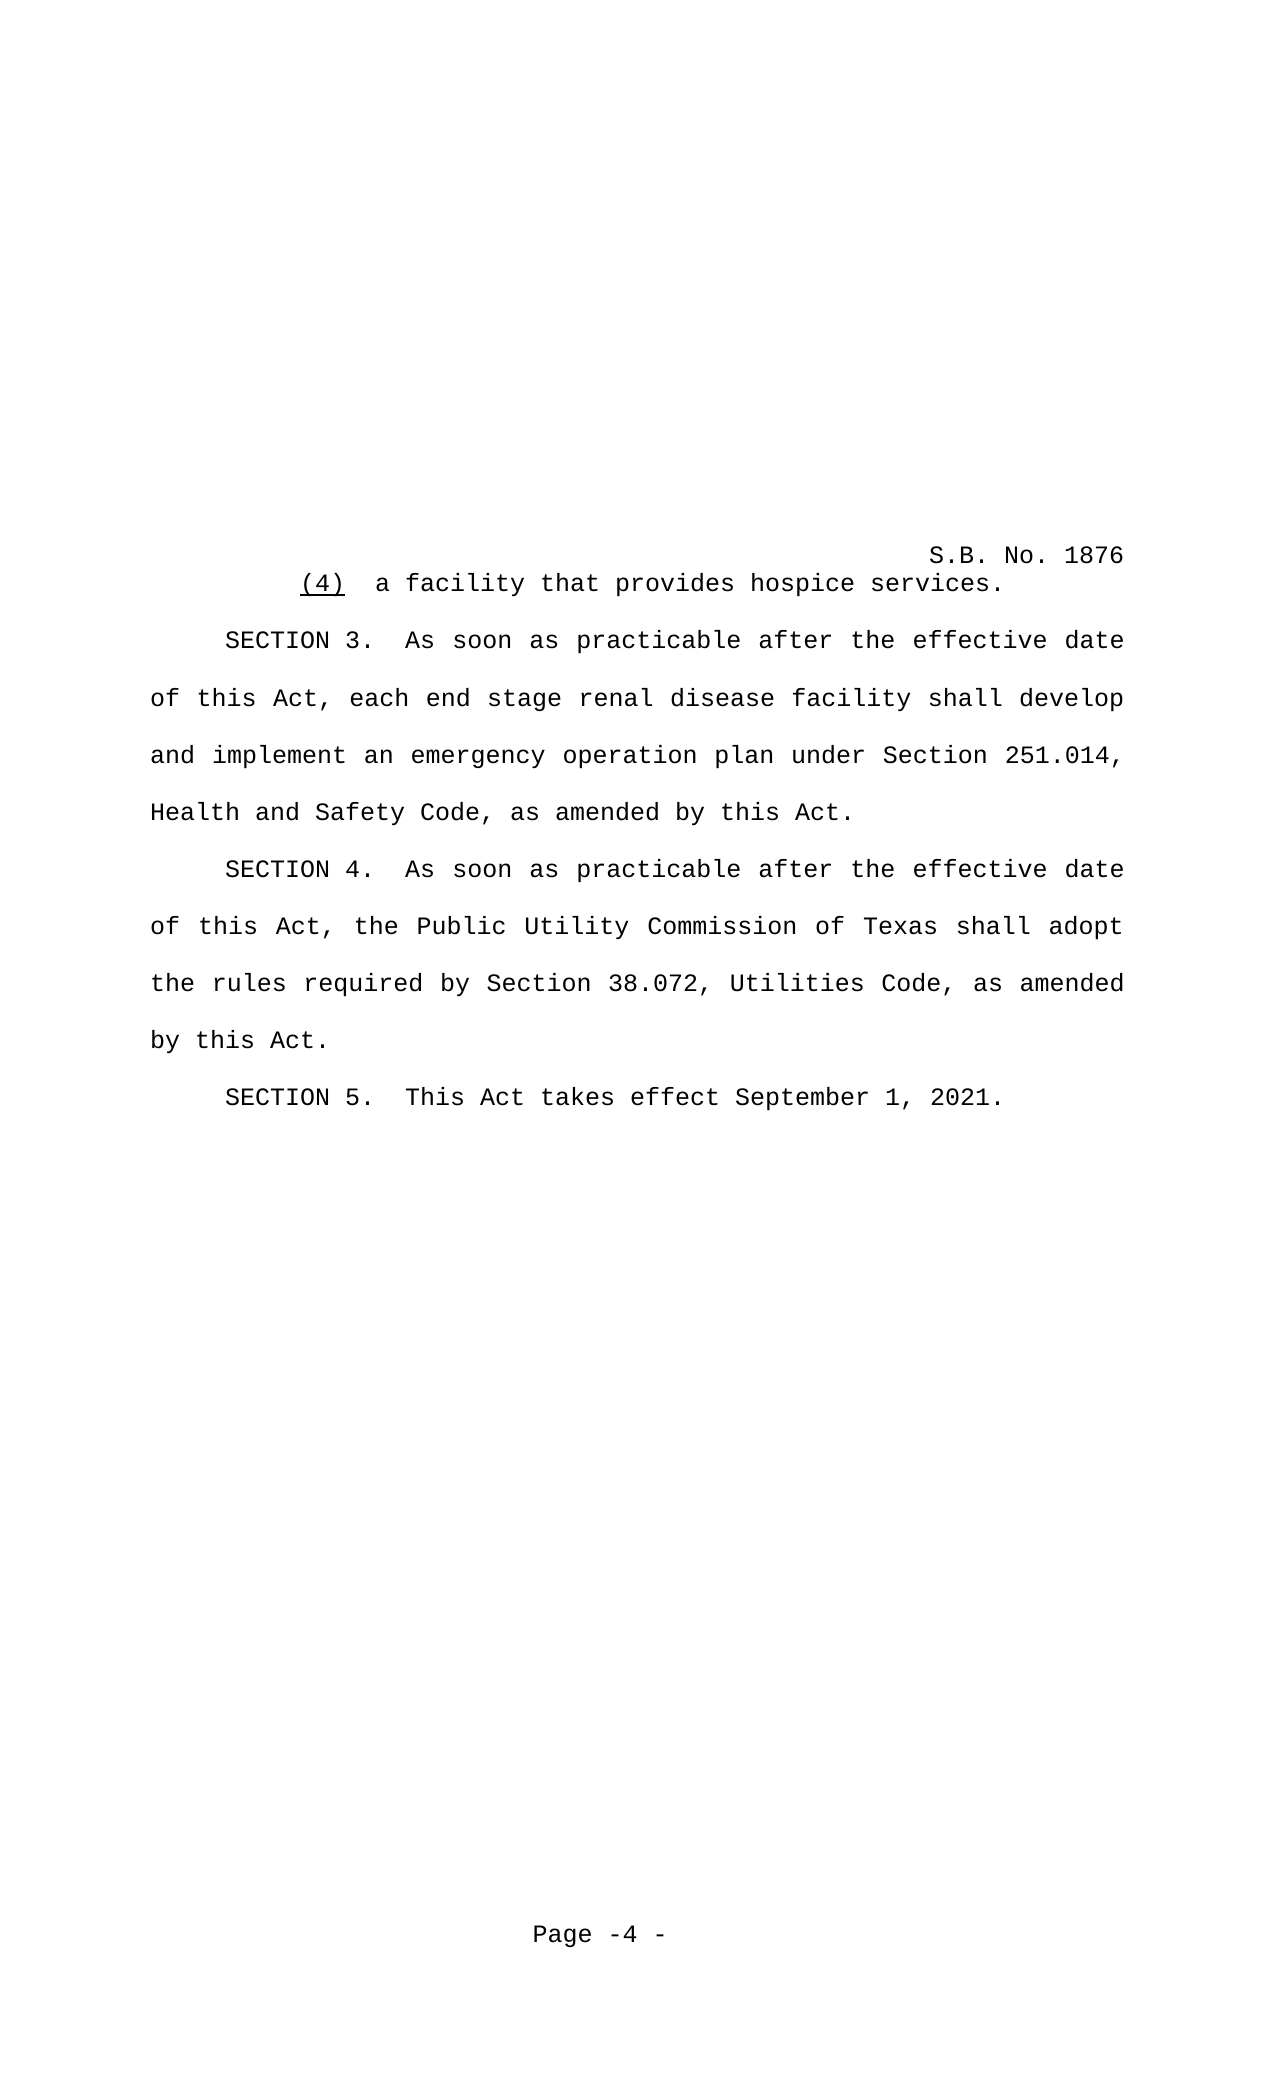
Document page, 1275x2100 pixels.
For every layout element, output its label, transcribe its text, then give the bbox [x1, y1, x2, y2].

text SECTION 4. As soon as practicable after the effective date of this Act, the Public Utility Commission of Texas shall adopt the rules required by Section 38.072, Utilities Code, as amended by this Act. [150, 856, 1125, 1056]
text SECTION 3. As soon as practicable after the effective date of this Act, each end stage renal disease facility shall develop and implement an emergency operation plan under Section 251.014, Health and Safety Code, as amended by this Act. [150, 628, 1125, 828]
text SECTION 5. This Act takes effect September 1, 2021. [150, 1084, 1125, 1113]
text (4) a facility that provides hospice services. [150, 571, 1125, 599]
